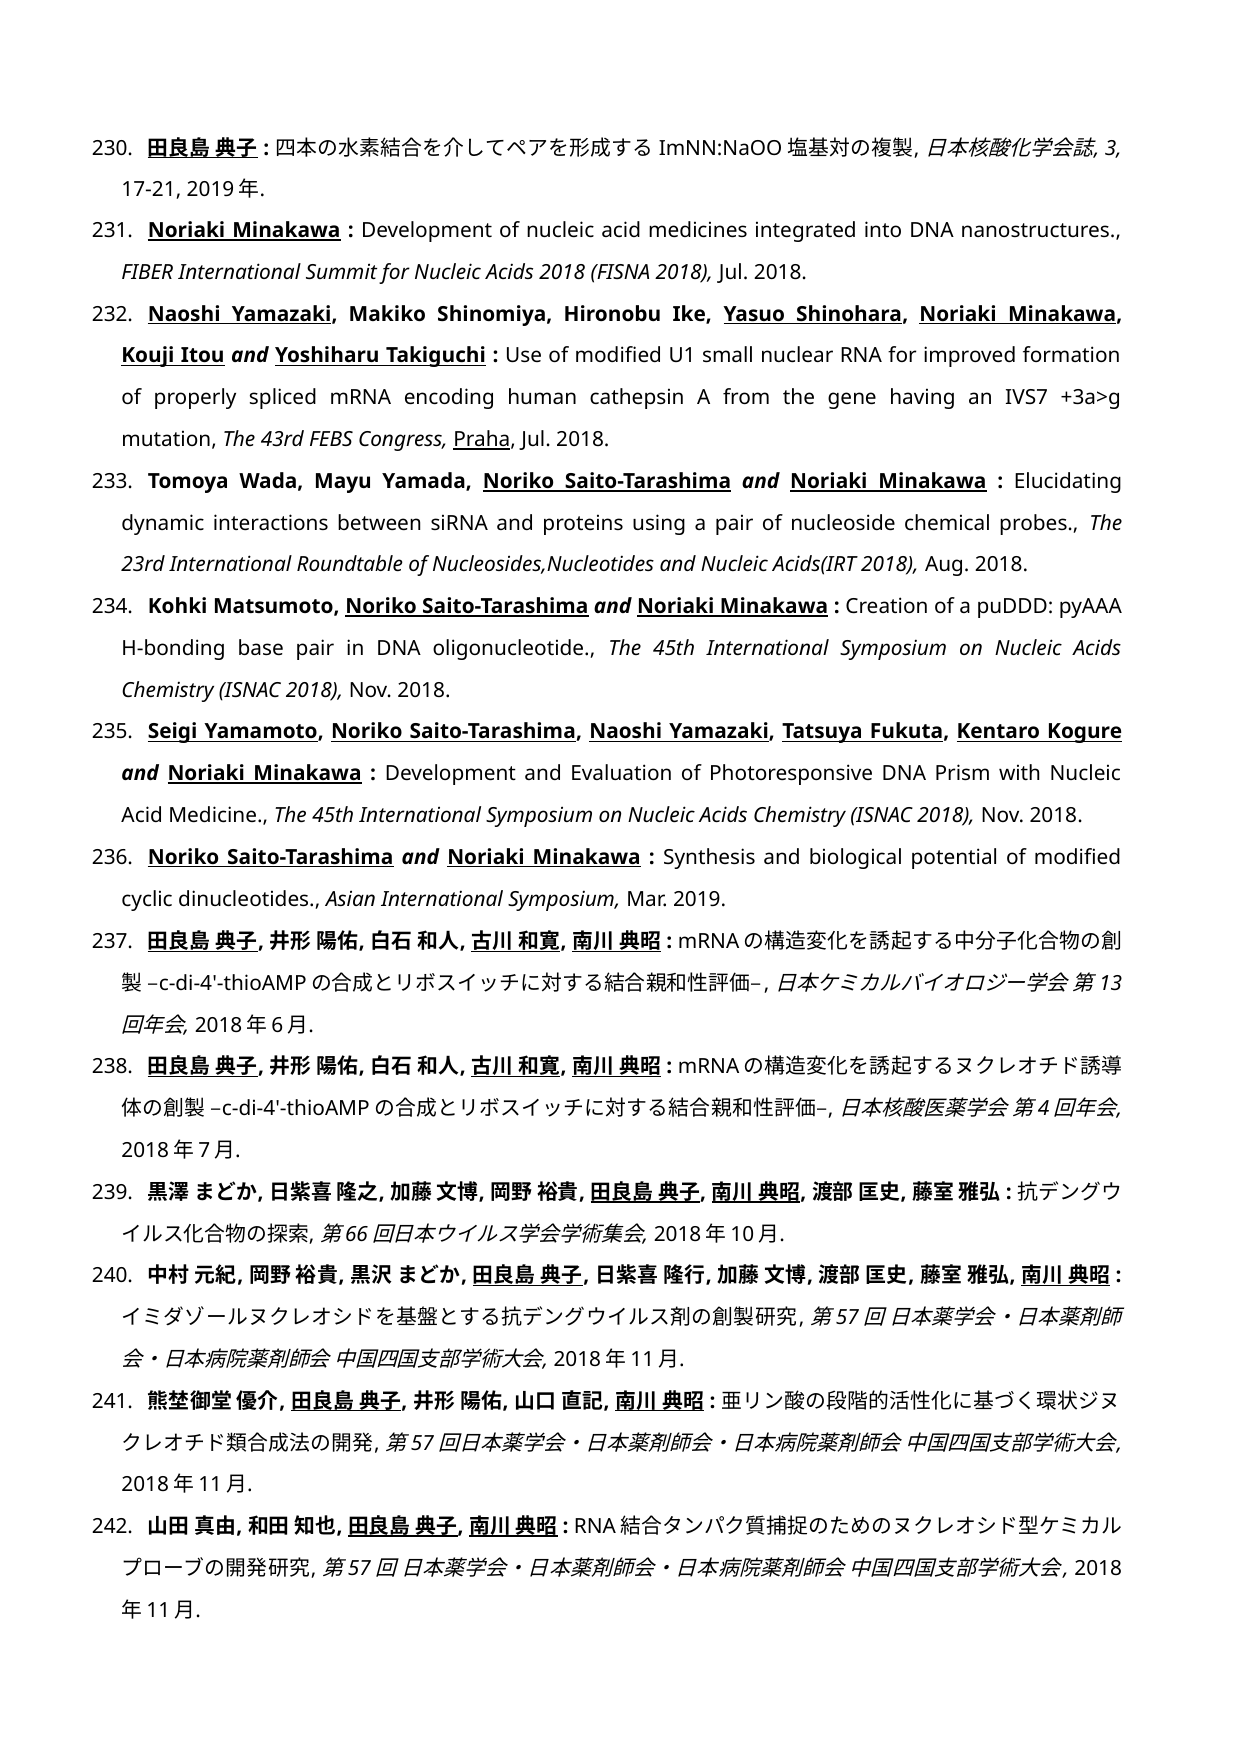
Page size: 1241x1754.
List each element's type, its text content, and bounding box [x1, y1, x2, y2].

list Naoshi Yamazaki, Makiko Shinomiya, Hironobu Ike, Yasuo Shinohara, Noriaki Minakawa, Kouji Itou and Yoshiharu Takiguchi : Use of modified U1 small nuclear RNA for improved formation of properly spliced mRNA encoding human cathepsin A from the gene having an IVS7 +3a>g mutation, The 43rd FEBS Congress, Praha, Jul. 2018. [92, 292, 1122, 459]
list Noriko Saito-Tarashima and Noriaki Minakawa : Synthesis and biological potential of modified cyclic dinucleotides., Asian International Symposium, Mar. 2019. [92, 835, 1122, 919]
list 田良島 典子, 井形 陽佑, 白石 和人, 古川 和寛, 南川 典昭 : mRNAの構造変化を誘起するヌクレオチド誘導体の創製 –c-di-4'-thioAMPの合成とリボスイッチに対する結合親和性評価–, 日本核酸医薬学会 第4回年会, 2018年7月. [92, 1044, 1122, 1169]
list 田良島 典子, 井形 陽佑, 白石 和人, 古川 和寛, 南川 典昭 : mRNAの構造変化を誘起する中分子化合物の創製 –c-di-4'-thioAMPの合成とリボスイッチに対する結合親和性評価–, 日本ケミカルバイオロジー学会 第13回年会, 2018年6月. [92, 919, 1122, 1044]
list Seigi Yamamoto, Noriko Saito-Tarashima, Naoshi Yamazaki, Tatsuya Fukuta, Kentaro Kogure and Noriaki Minakawa : Development and Evaluation of Photoresponsive DNA Prism with Nucleic Acid Medicine., The 45th International Symposium on Nucleic Acids Chemistry (ISNAC 2018), Nov. 2018. [92, 710, 1122, 835]
list Tomoya Wada, Mayu Yamada, Noriko Saito-Tarashima and Noriaki Minakawa : Elucidating dynamic interactions between siRNA and proteins using a pair of nucleoside chemical probes., The 23rd International Roundtable of Nucleosides,Nucleotides and Nucleic Acids(IRT 2018), Aug. 2018. [92, 459, 1122, 584]
list 熊埜御堂 優介, 田良島 典子, 井形 陽佑, 山口 直記, 南川 典昭 : 亜リン酸の段階的活性化に基づく環状ジヌクレオチド類合成法の開発, 第57回日本薬学会・日本薬剤師会・日本病院薬剤師会 中国四国支部学術大会, 2018年11月. [92, 1378, 1122, 1503]
list 黒澤 まどか, 日紫喜 隆之, 加藤 文博, 岡野 裕貴, 田良島 典子, 南川 典昭, 渡部 匡史, 藤室 雅弘 : 抗デングウイルス化合物の探索, 第66回日本ウイルス学会学術集会, 2018年10月. [92, 1169, 1122, 1253]
list 山田 真由, 和田 知也, 田良島 典子, 南川 典昭 : RNA結合タンパク質捕捉のためのヌクレオシド型ケミカルプローブの開発研究, 第57回 日本薬学会・日本薬剤師会・日本病院薬剤師会 中国四国支部学術大会, 2018年11月. [92, 1503, 1122, 1629]
list 田良島 典子 : 四本の水素結合を介してペアを形成するImNN:NaOO塩基対の複製, 日本核酸化学会誌, 3, 17-21, 2019年. [92, 125, 1122, 209]
list Kohki Matsumoto, Noriko Saito-Tarashima and Noriaki Minakawa : Creation of a puDDD: pyAAA H-bonding base pair in DNA oligonucleotide., The 45th International Symposium on Nucleic Acids Chemistry (ISNAC 2018), Nov. 2018. [92, 584, 1122, 710]
list 中村 元紀, 岡野 裕貴, 黒沢 まどか, 田良島 典子, 日紫喜 隆行, 加藤 文博, 渡部 匡史, 藤室 雅弘, 南川 典昭 : イミダゾールヌクレオシドを基盤とする抗デングウイルス剤の創製研究, 第57回 日本薬学会・日本薬剤師会・日本病院薬剤師会 中国四国支部学術大会, 2018年11月. [92, 1253, 1122, 1378]
list Noriaki Minakawa : Development of nucleic acid medicines integrated into DNA nanostructures., FIBER International Summit for Nucleic Acids 2018 (FISNA 2018), Jul. 2018. [92, 209, 1122, 292]
